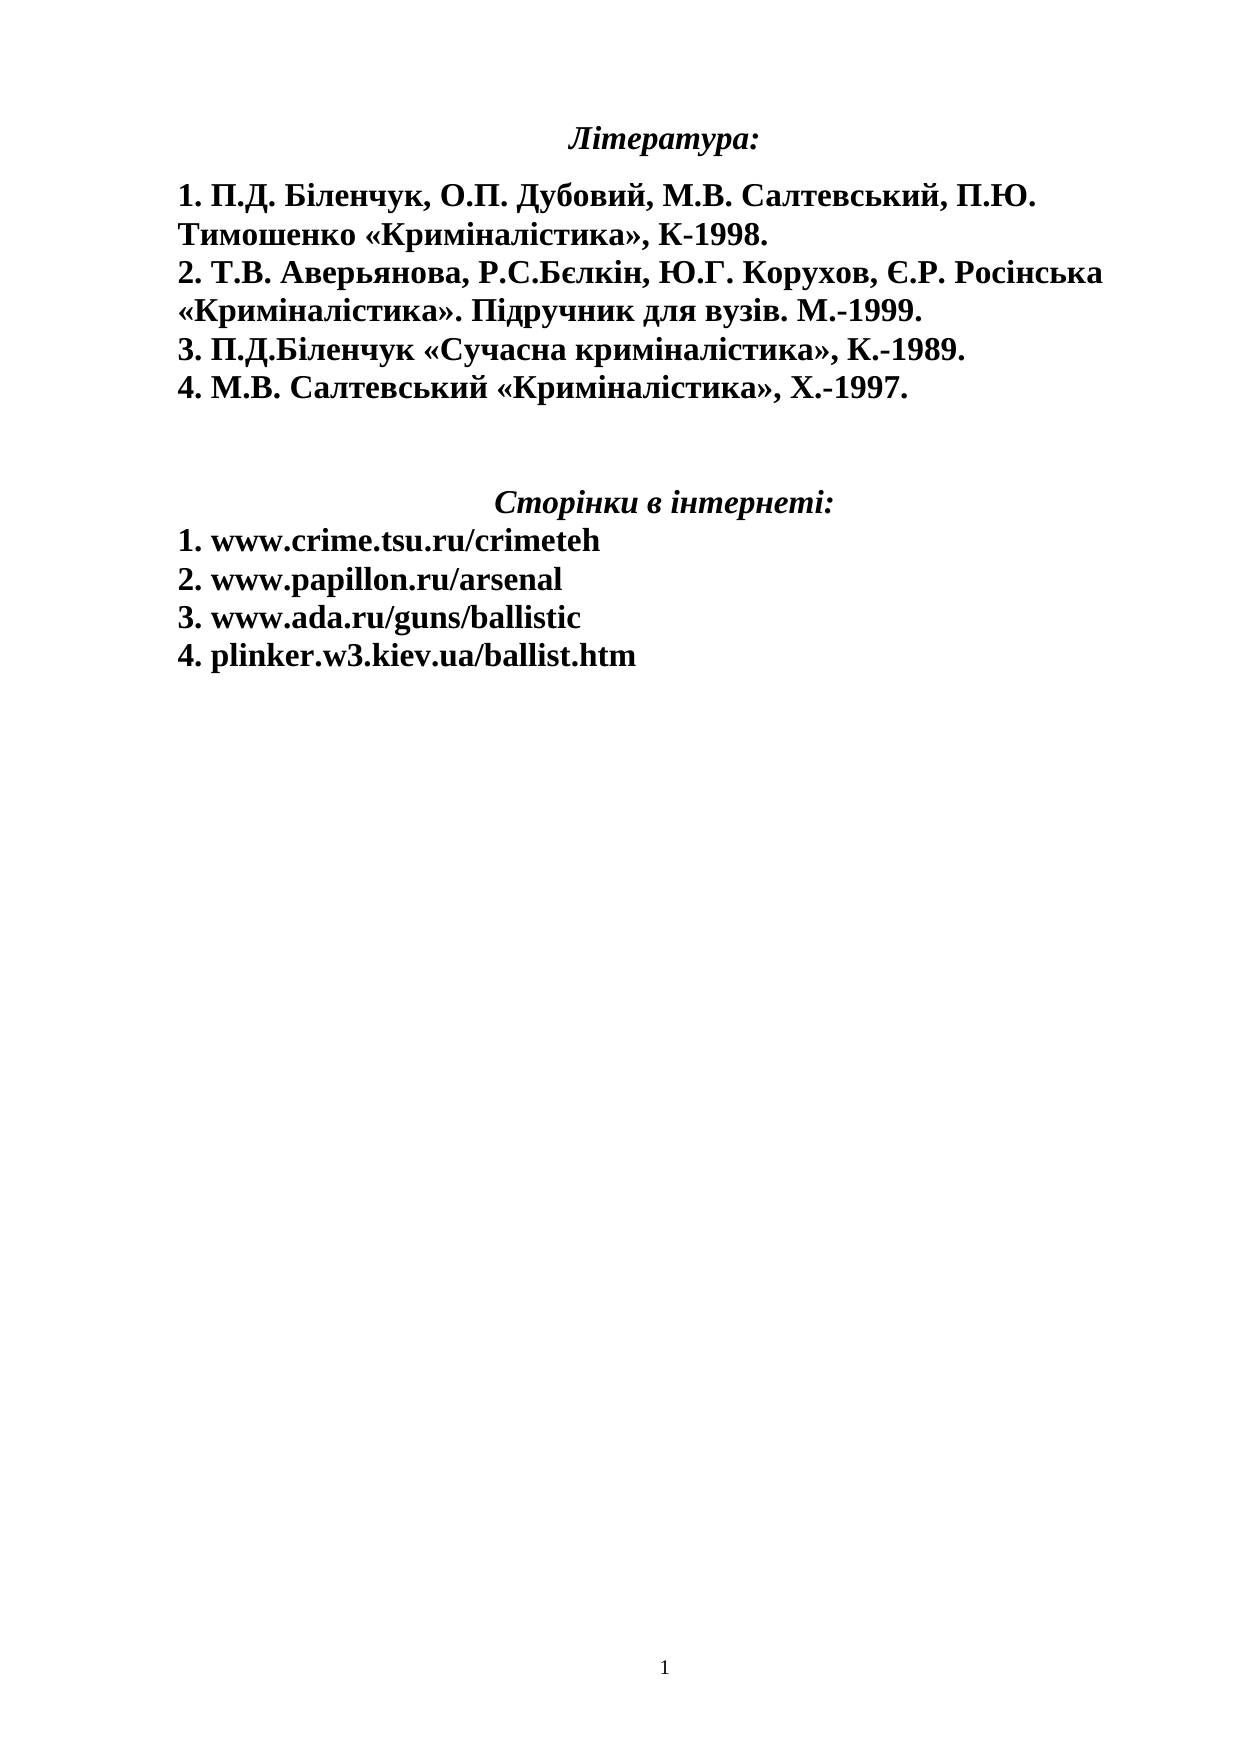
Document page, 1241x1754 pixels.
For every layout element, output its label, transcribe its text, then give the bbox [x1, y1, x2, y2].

text 3. П.Д.Біленчук «Сучасна криміналістика», К.-1989. [177, 329, 1152, 367]
text 2. www.papillon.ru/arsenal [177, 559, 1152, 597]
text 3. www.ada.ru/guns/ballistic [177, 597, 1152, 636]
text 4. М.В. Салтевський «Криміналістика», Х.-1997. [177, 367, 1152, 406]
text Сторінки в інтернеті: [177, 482, 1152, 521]
text 2. Т.В. Аверьянова, Р.С.Бєлкін, Ю.Г. Корухов, Є.Р. Росінська «Криміналістика». Підручник для вузів. М.-1999. [177, 252, 1152, 329]
text Література: [177, 118, 1152, 156]
text 4. plinker.w3.kiev.ua/ballist.htm [177, 636, 1152, 674]
text 1. www.crime.tsu.ru/crimeteh [177, 521, 1152, 559]
text 1. П.Д. Біленчук, О.П. Дубовий, М.В. Салтевський, П.Ю. Тимошенко «Криміналістика», К-1998. [177, 176, 1152, 252]
